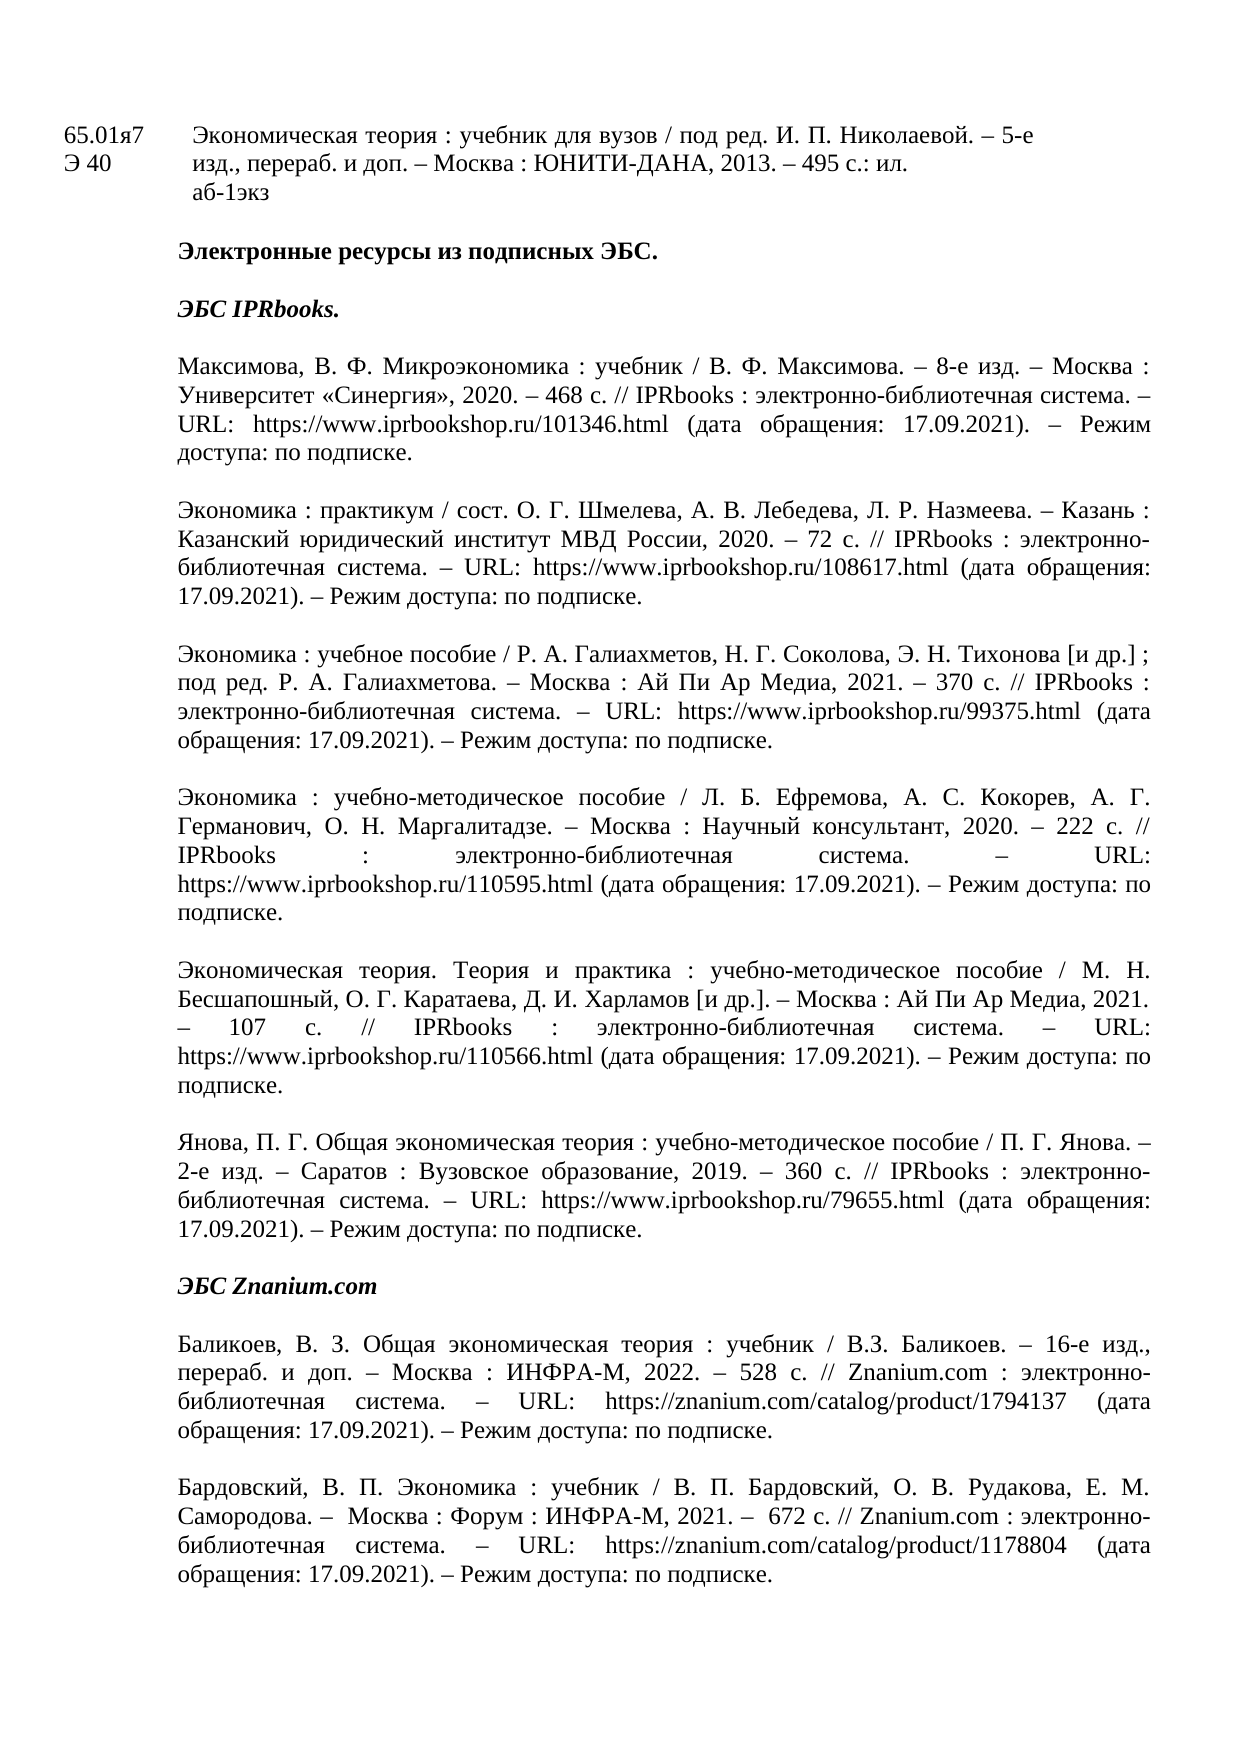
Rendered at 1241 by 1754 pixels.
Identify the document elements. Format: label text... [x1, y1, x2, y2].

text Баликоев, В. З. Общая экономическая теория : учебник / В.З. Баликоев. – 16-е изд., перераб. и доп. – Москва : ИНФРА-М, 2022. – 528 с. // Znanium.com : электронно-библиотечная система. – URL: https://znanium.com/catalog/product/1794137 (дата обращения: 17.09.2021). – Режим доступа: по подписке. [177, 1329, 1152, 1444]
table_cell Экономическая теория : учебник для вузов / под ред. И. П. Николаевой. – 5-е изд., перераб. и доп. – Москва : ЮНИТИ-ДАНА, 2013. – 495 с.: ил. аб-1экз [190, 118, 1037, 207]
table_cell 65.01я7 Э 40 [62, 118, 190, 207]
text Максимова, В. Ф. Микроэкономика : учебник / В. Ф. Максимова. – 8-е изд. – Москва : Университет «Синергия», 2020. – 468 c. // IPRbooks : электронно-библиотечная система. – URL: https://www.iprbookshop.ru/101346.html (дата обращения: 17.09.2021). – Режим доступа: по подписке. [177, 351, 1152, 466]
text Экономика : учебно-методическое пособие / Л. Б. Ефремова, А. С. Кокорев, А. Г. Германович, О. Н. Маргалитадзе. – Москва : Научный консультант, 2020. – 222 c. // IPRbooks : электронно-библиотечная система. – URL: https://www.iprbookshop.ru/110595.html (дата обращения: 17.09.2021). – Режим доступа: по подписке. [177, 782, 1152, 926]
text Янова, П. Г. Общая экономическая теория : учебно-методическое пособие / П. Г. Янова. – 2-е изд. – Саратов : Вузовское образование, 2019. – 360 c. // IPRbooks : электронно-библиотечная система. – URL: https://www.iprbookshop.ru/79655.html (дата обращения: 17.09.2021). – Режим доступа: по подписке. [177, 1127, 1152, 1242]
text Экономика : практикум / сост. О. Г. Шмелева, А. В. Лебедева, Л. Р. Назмеева. – Казань : Казанский юридический институт МВД России, 2020. – 72 c. // IPRbooks : электронно-библиотечная система. – URL: https://www.iprbookshop.ru/108617.html (дата обращения: 17.09.2021). – Режим доступа: по подписке. [177, 495, 1152, 610]
text ЭБС Znanium.com [177, 1271, 1152, 1300]
text Электронные ресурсы из подписных ЭБС. [177, 236, 1152, 265]
text ЭБС IPRbooks. [177, 294, 1152, 322]
text Экономическая теория. Теория и практика : учебно-методическое пособие / М. Н. Бесшапошный, О. Г. Каратаева, Д. И. Харламов [и др.]. – Москва : Ай Пи Ар Медиа, 2021. – 107 c. // IPRbooks : электронно-библиотечная система. – URL: https://www.iprbookshop.ru/110566.html (дата обращения: 17.09.2021). – Режим доступа: по подписке. [177, 955, 1152, 1099]
text Экономика : учебное пособие / Р. А. Галиахметов, Н. Г. Соколова, Э. Н. Тихонова [и др.] ; под ред. Р. А. Галиахметова. – Москва : Ай Пи Ар Медиа, 2021. – 370 c. // IPRbooks : электронно-библиотечная система. – URL: https://www.iprbookshop.ru/99375.html (дата обращения: 17.09.2021). – Режим доступа: по подписке. [177, 639, 1152, 754]
text Бардовский, В. П. Экономика : учебник / В. П. Бардовский, О. В. Рудакова, Е. М. Самородова. – Москва : Форум : ИНФРА-М, 2021. – 672 с. // Znanium.com : электронно-библиотечная система. – URL: https://znanium.com/catalog/product/1178804 (дата обращения: 17.09.2021). – Режим доступа: по подписке. [177, 1472, 1152, 1587]
